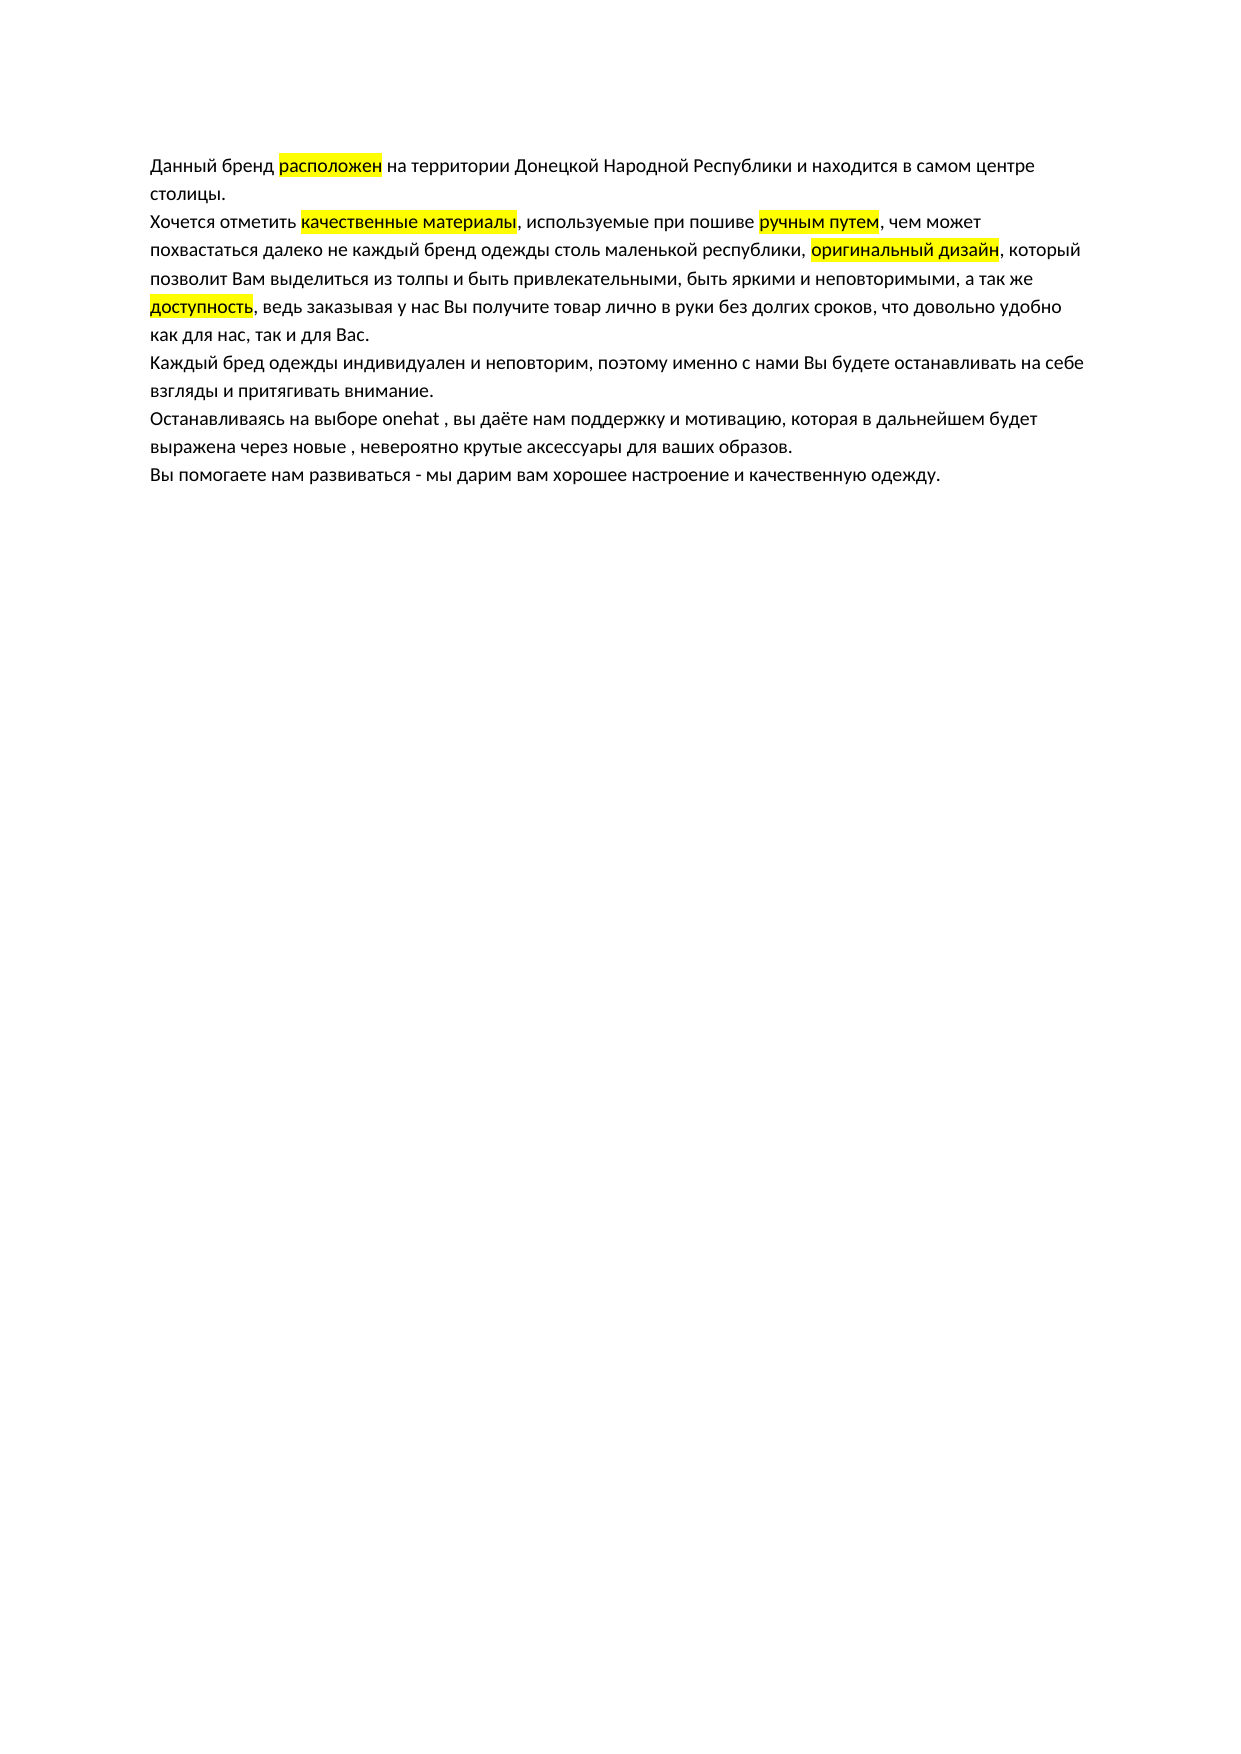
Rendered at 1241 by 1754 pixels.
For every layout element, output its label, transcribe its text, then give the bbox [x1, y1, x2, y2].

text Данный бренд расположен на территории Донецкой Народной Республики и находится в самом центре столицы. Хочется отметить качественные материалы, используемые при пошиве ручным путем, чем может похвастаться далеко не каждый бренд одежды столь маленькой республики, оригинальный дизайн, который позволит Вам выделиться из толпы и быть привлекательными, быть яркими и неповторимыми, а так же доступность, ведь заказывая у нас Вы получите товар лично в руки без долгих сроков, что довольно удобно как для нас, так и для Вас. Kаждый бред одежды индивидуален и неповторим, поэтому именно с нами Вы будете останавливать на себе взгляды и притягивать внимание. Останавливаясь на выборе onehat , вы даёте нам поддержку и мотивацию, которая в дальнейшем будет выражена через новые , невероятно крутые аксессуары для ваших образов. Вы помогаете нам развиваться - мы дарим вам хорошее настроение и качественную одежду. [150, 150, 1090, 516]
